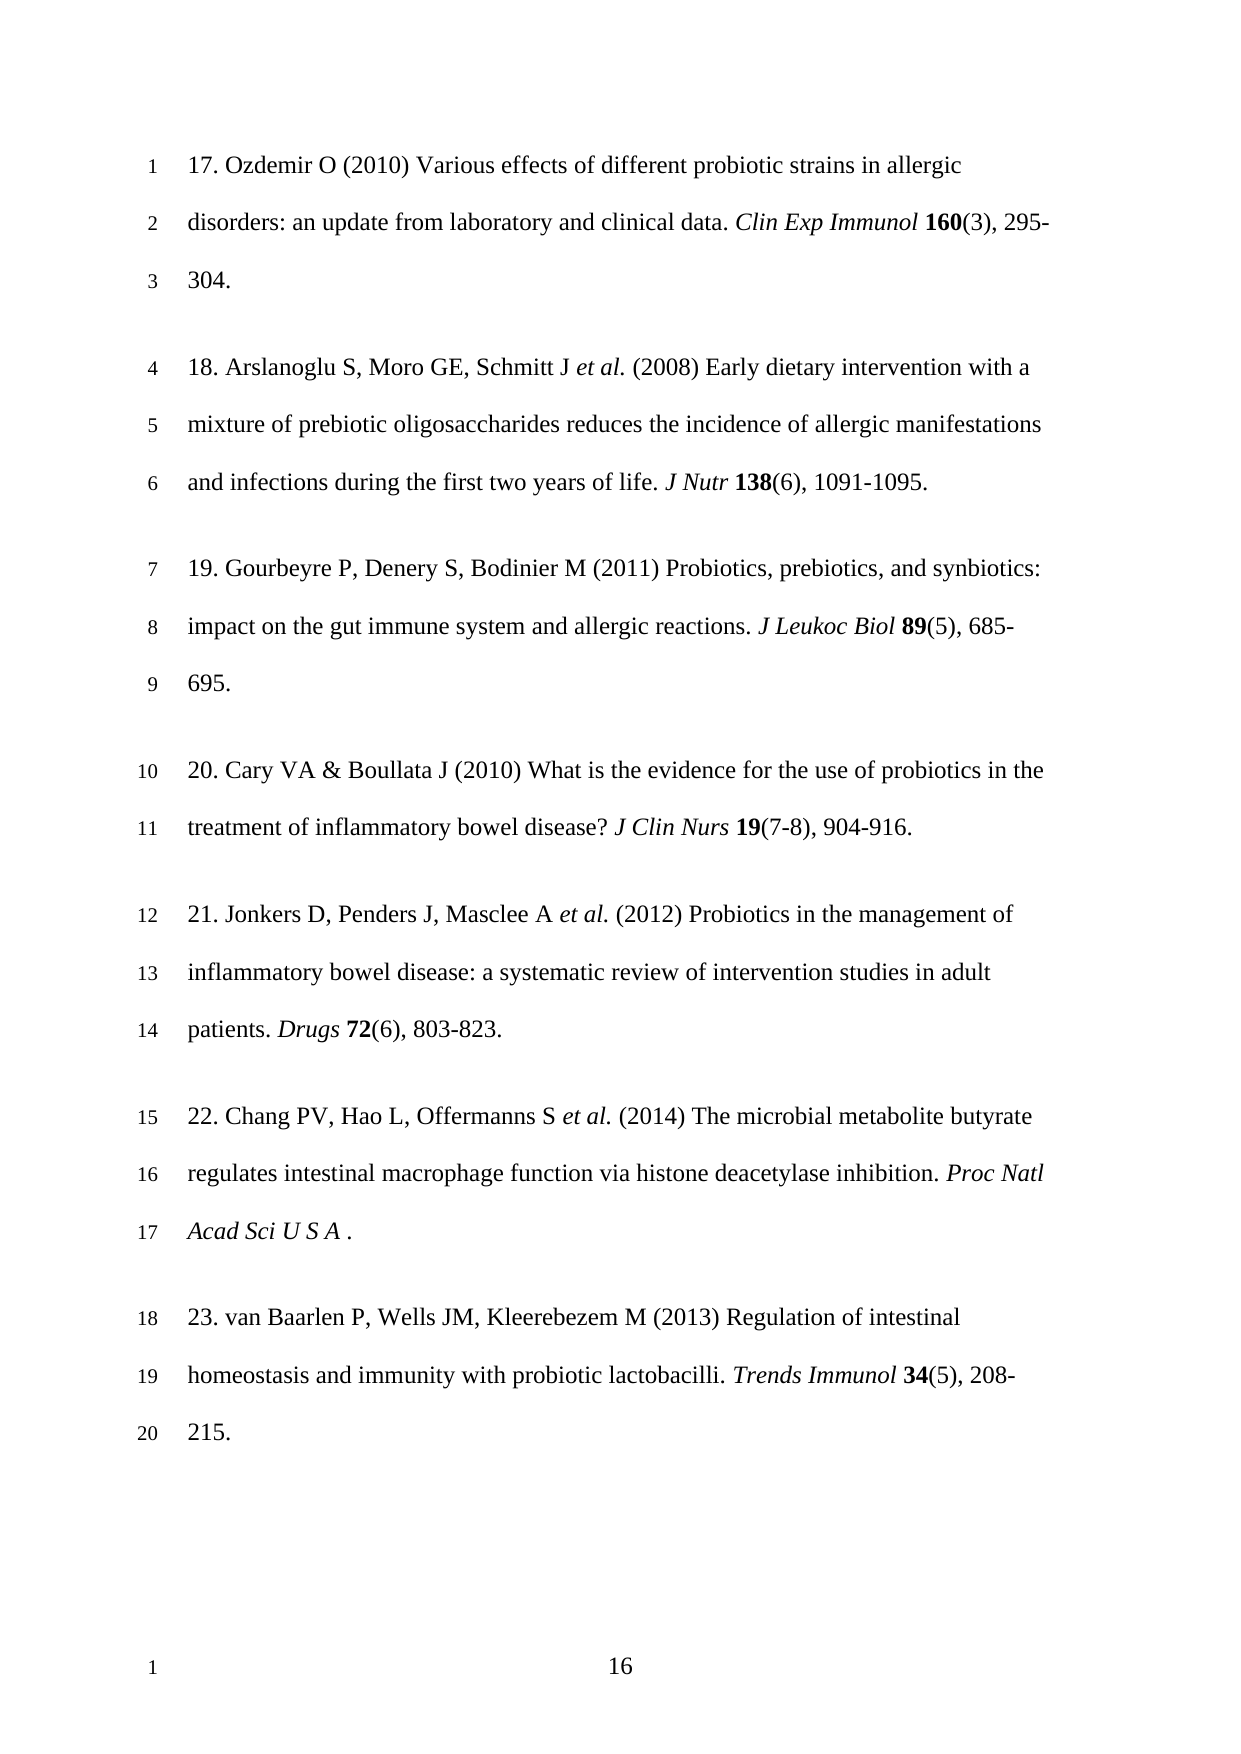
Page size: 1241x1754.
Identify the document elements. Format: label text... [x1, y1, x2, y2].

text 23. van Baarlen P, Wells JM, Kleerebezem M (2013) Regulation of intestinal homeostasis and immunity with probiotic lactobacilli. Trends Immunol 34(5), 208-215. [187, 1302, 1053, 1446]
text 19. Gourbeyre P, Denery S, Bodinier M (2011) Probiotics, prebiotics, and synbiotics: impact on the gut immune system and allergic reactions. J Leukoc Biol 89(5), 685-695. [187, 553, 1053, 697]
text 22. Chang PV, Hao L, Offermanns S et al. (2014) The microbial metabolite butyrate regulates intestinal macrophage function via histone deacetylase inhibition. Proc Natl Acad Sci U S A . [187, 1101, 1053, 1244]
text 17. Ozdemir O (2010) Various effects of different probiotic strains in allergic disorders: an update from laboratory and clinical data. Clin Exp Immunol 160(3), 295-304. [187, 150, 1053, 294]
text 20. Cary VA & Boullata J (2010) What is the evidence for the use of probiotics in the treatment of inflammatory bowel disease? J Clin Nurs 19(7-8), 904-916. [187, 755, 1053, 841]
text 18. Arslanoglu S, Moro GE, Schmitt J et al. (2008) Early dietary intervention with a mixture of prebiotic oligosaccharides reduces the incidence of allergic manifestations and infections during the first two years of life. J Nutr 138(6), 1091-1095. [187, 352, 1053, 495]
text 21. Jonkers D, Penders J, Masclee A et al. (2012) Probiotics in the management of inflammatory bowel disease: a systematic review of intervention studies in adult patients. Drugs 72(6), 803-823. [187, 899, 1053, 1043]
